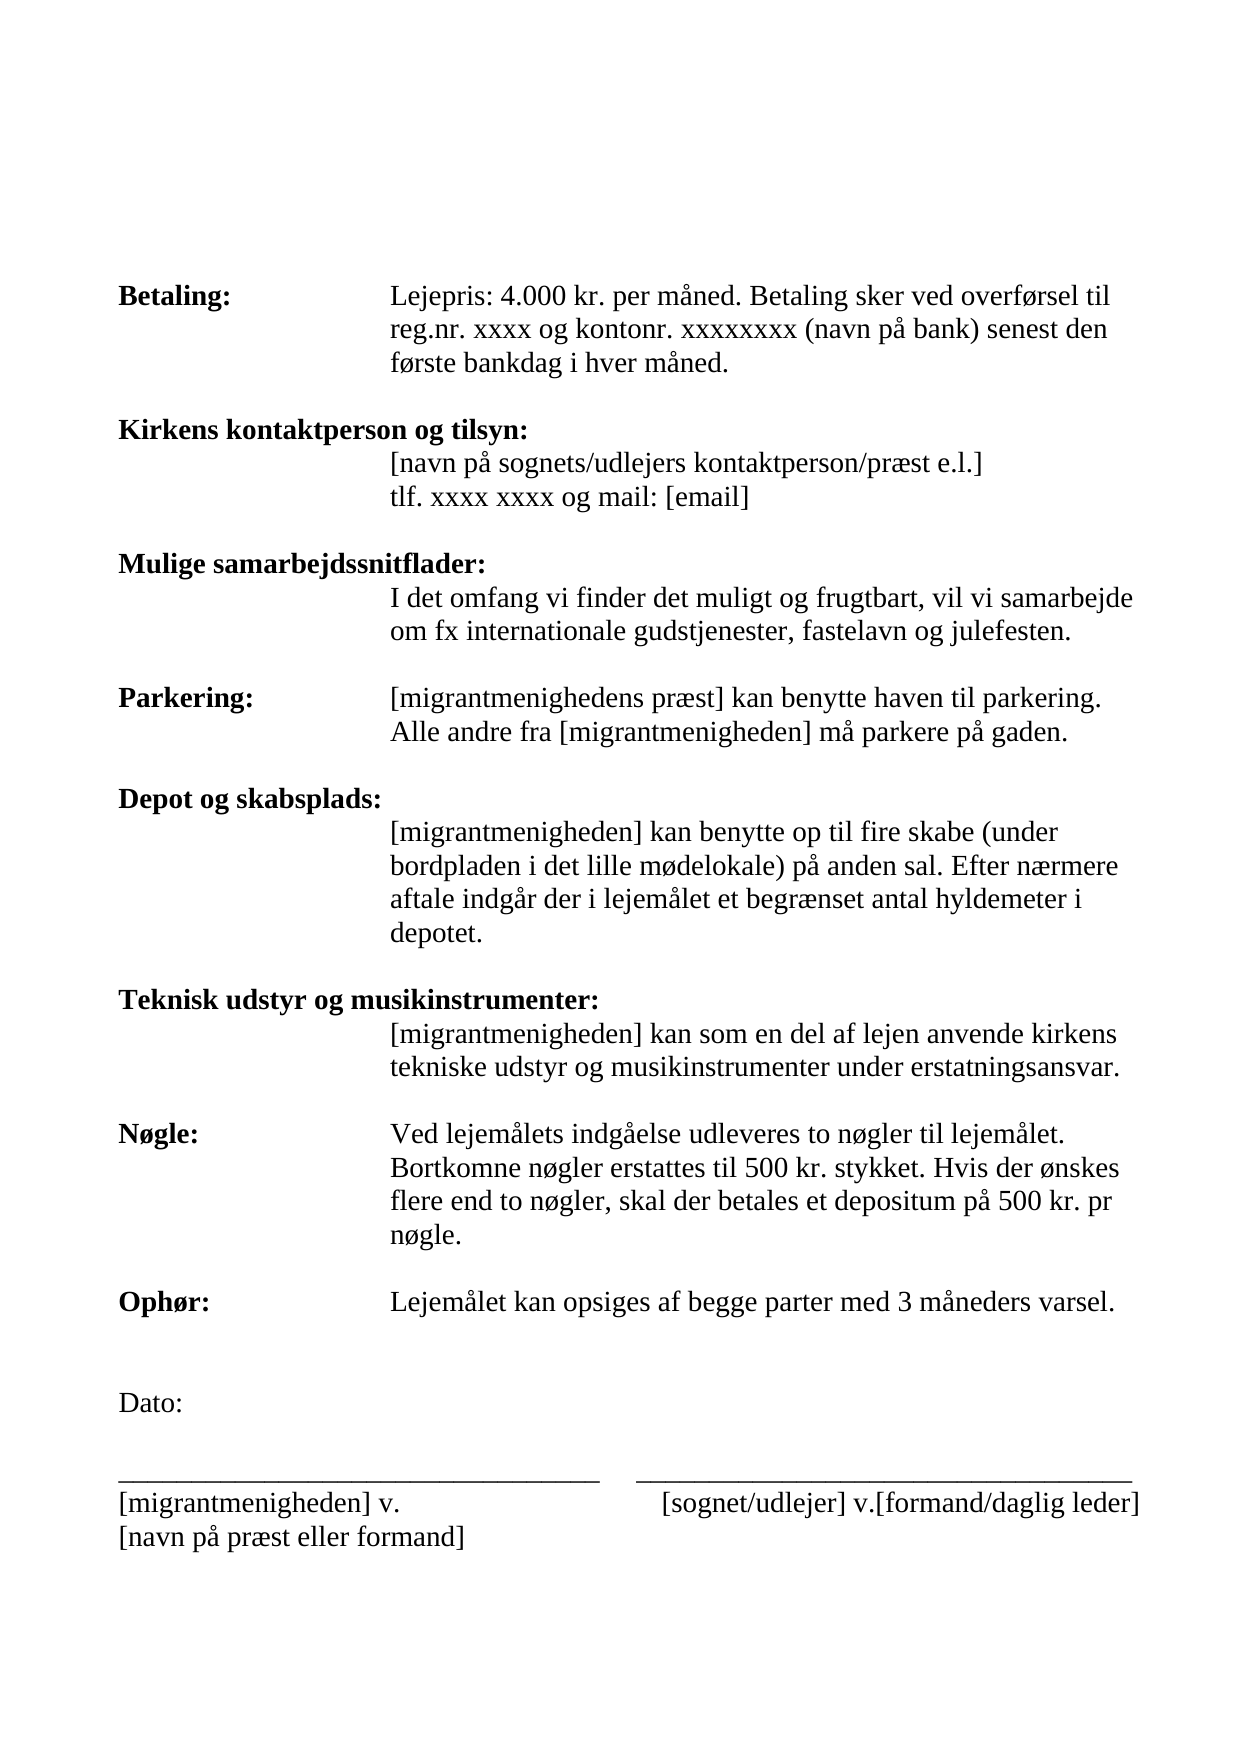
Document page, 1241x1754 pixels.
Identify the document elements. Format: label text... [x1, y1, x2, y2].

text Mulige samarbejdssnitflader: [118, 546, 1144, 580]
text _________________________________ __________________________________ [118, 1452, 1144, 1485]
text Kirkens kontaktperson og tilsyn: [118, 412, 1144, 446]
text Dato: [118, 1385, 1144, 1418]
text Ophør: Lejemålet kan opsiges af begge parter med 3 måneders varsel. [118, 1284, 1144, 1318]
text I det omfang vi finder det muligt og frugtbart, vil vi samarbejde om fx internationale gudstjenester, fastelavn og julefesten. [118, 580, 1144, 647]
text [navn på præst eller formand] [118, 1519, 1144, 1552]
text [migrantmenigheden] v. [sognet/udlejer] v.[formand/daglig leder] [118, 1485, 1144, 1519]
text Parkering: [migrantmenighedens præst] kan benytte haven til parkering. Alle andre fra [migrantmenigheden] må parkere på gaden. [118, 680, 1144, 747]
text [migrantmenigheden] kan som en del af lejen anvende kirkens tekniske udstyr og musikinstrumenter under erstatningsansvar. [390, 1016, 1144, 1083]
text Nøgle: Ved lejemålets indgåelse udleveres to nøgler til lejemålet. Bortkomne nøgler erstattes til 500 kr. stykket. Hvis der ønskes flere end to nøgler, skal der betales et depositum på 500 kr. pr nøgle. [118, 1116, 1144, 1251]
text Betaling: Lejepris: 4.000 kr. per måned. Betaling sker ved overførsel til reg.nr. xxxx og kontonr. xxxxxxxx (navn på bank) senest den første bankdag i hver måned. [118, 278, 1144, 378]
text tlf. xxxx xxxx og mail: [email] [118, 479, 1144, 513]
text Depot og skabsplads: [118, 781, 1144, 814]
text Teknisk udstyr og musikinstrumenter: [118, 982, 1144, 1016]
text [navn på sognets/udlejers kontaktperson/præst e.l.] [254, 446, 1144, 479]
text [migrantmenigheden] kan benytte op til fire skabe (under bordpladen i det lille mødelokale) på anden sal. Efter nærmere aftale indgår der i lejemålet et begrænset antal hyldemeter i depotet. [118, 814, 1144, 949]
